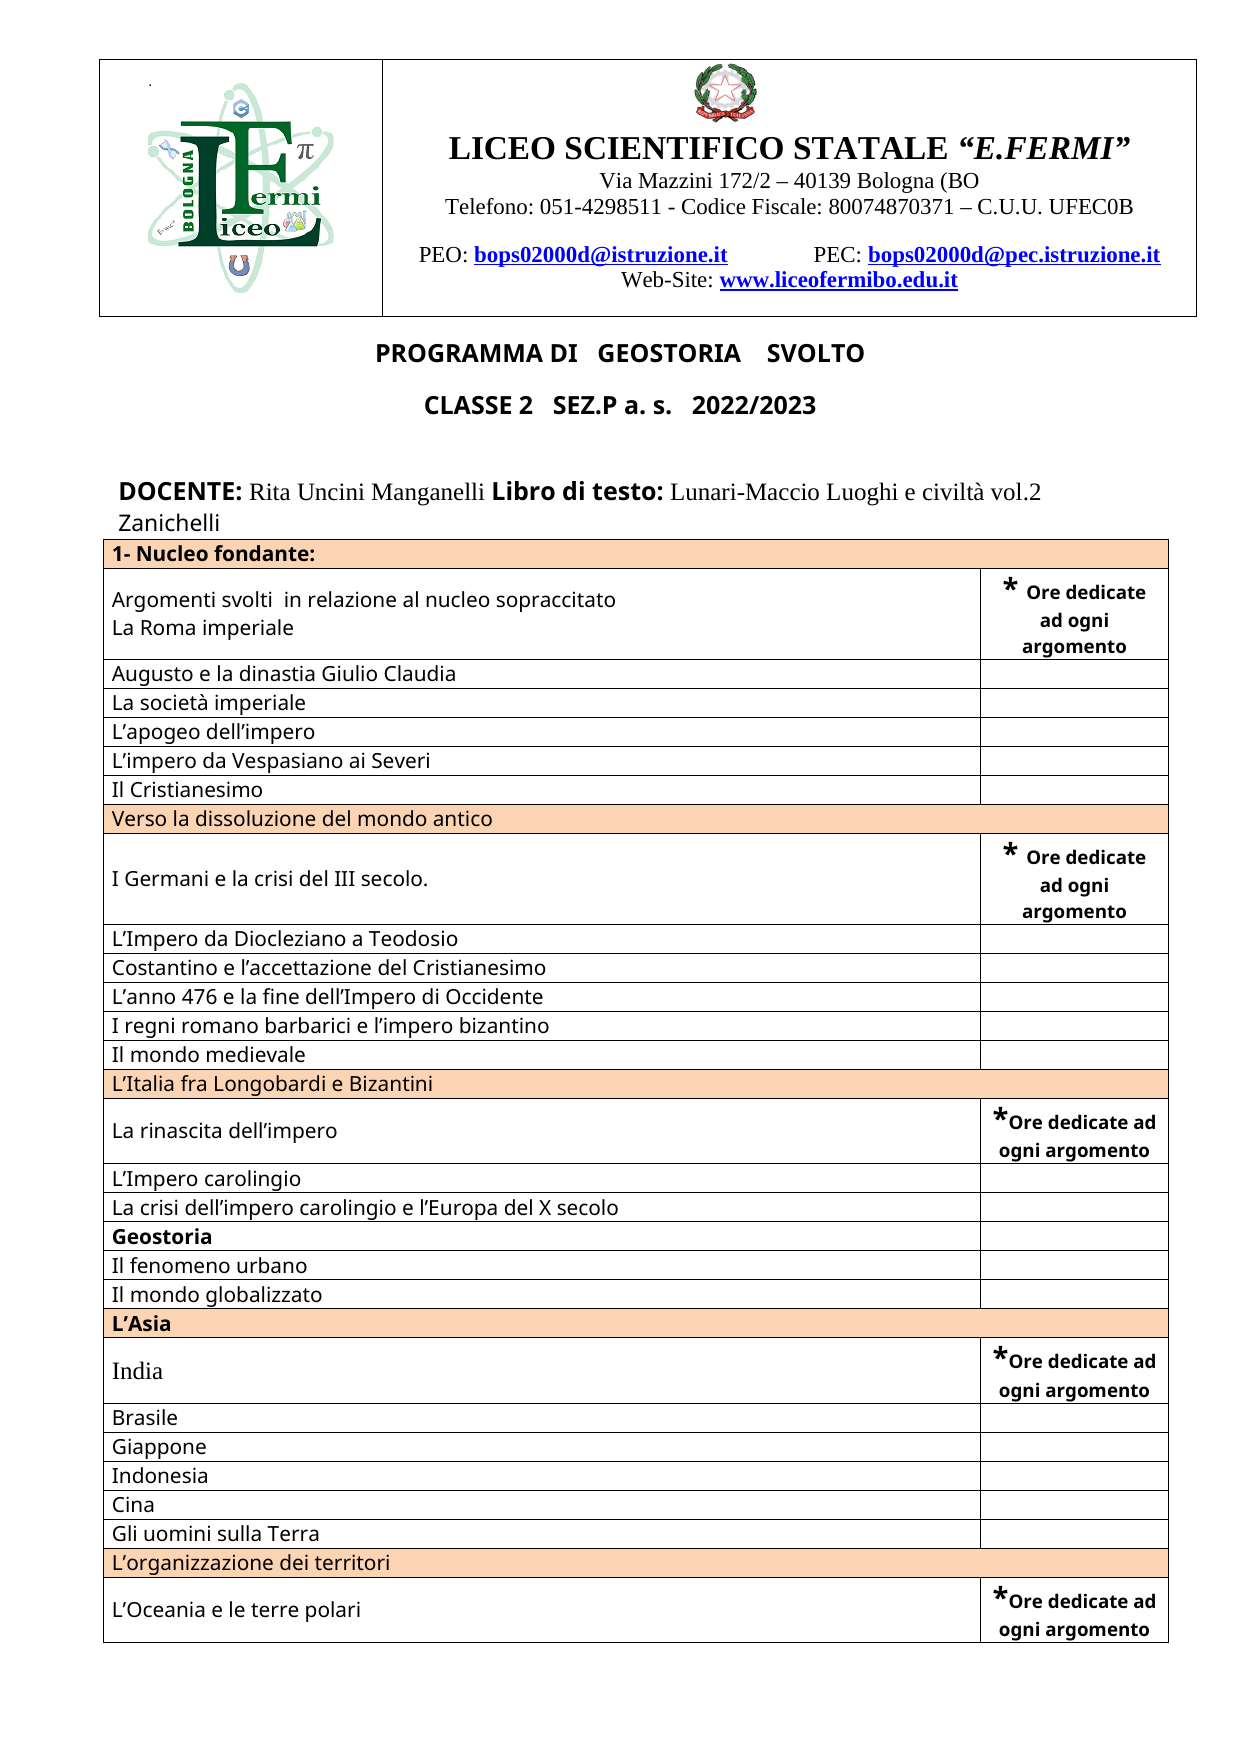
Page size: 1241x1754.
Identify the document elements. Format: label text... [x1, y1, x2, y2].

table_cell Il Cristianesimo [104, 776, 980, 804]
table_cell *Ore dedicate ad ogni argomento [981, 1338, 1168, 1403]
table_cell [981, 1462, 1168, 1490]
table_cell La rinascita dell’impero [104, 1099, 980, 1163]
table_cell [981, 1578, 1168, 1642]
table_cell Augusto e la dinastia Giulio Claudia [104, 660, 980, 688]
table_cell [981, 1520, 1168, 1548]
table_cell Cina [104, 1491, 980, 1519]
table_cell * Ore dedicate ad ogni argomento [981, 569, 1168, 659]
table_cell L’apogeo dell’impero [104, 718, 980, 746]
table_cell Costantino e l’accettazione del Cristianesimo [104, 954, 980, 982]
table_cell La crisi dell’impero carolingio e l’Europa del X secolo [104, 1193, 980, 1221]
table_cell [981, 925, 1168, 953]
picture [147, 83, 334, 293]
text DOCENTE: Rita Uncini Manganelli Libro di testo: Lunari-Maccio Luoghi e civiltà vol.2 Zanichelli [118, 473, 1122, 539]
table_cell [981, 718, 1168, 746]
table_cell Geostoria [104, 1222, 980, 1250]
table_cell L’Italia fra Longobardi e Bizantini [104, 1070, 1168, 1098]
table_cell [981, 954, 1168, 982]
table_cell Il mondo globalizzato [104, 1280, 980, 1308]
table_cell *Ore dedicate ad ogni argomento [981, 1099, 1168, 1163]
table_cell [981, 1433, 1168, 1461]
table_header [100, 60, 382, 316]
table_cell La società imperiale [104, 689, 980, 717]
table_cell L’anno 476 e la fine dell’Impero di Occidente [104, 983, 980, 1011]
text PROGRAMMA DI Geostoria SVOLTO [118, 336, 1122, 370]
table_cell [981, 660, 1168, 688]
table_cell [981, 747, 1168, 775]
table_cell [981, 1404, 1168, 1432]
table_cell I Germani e la crisi del III secolo. [104, 834, 980, 924]
text CLASSE 2 SEZ.P a. s. 2022/2023 [118, 388, 1122, 422]
table_cell [981, 1164, 1168, 1192]
table_cell [981, 983, 1168, 1011]
table_cell [981, 1251, 1168, 1279]
table_cell Giappone [104, 1433, 980, 1461]
table_cell * Ore dedicate ad ogni argomento [981, 834, 1168, 924]
table_cell Il fenomeno urbano [104, 1251, 980, 1279]
table_cell [981, 1012, 1168, 1040]
table_cell Gli uomini sulla Terra [104, 1520, 980, 1548]
table_cell [981, 1280, 1168, 1308]
table_cell I regni romano barbarici e l’impero bizantino [104, 1012, 980, 1040]
table_cell Verso la dissoluzione del mondo antico [104, 805, 1168, 833]
table_header LICEO SCIENTIFICO STATALE “E.FERMI” Via Mazzini 172/2 – 40139 Bologna (BO Telefono: 051-4298511 - Codice Fiscale: 80074870371 – C.U.U. UFEC0B PEO: bops02000d@istruzione.it PEC: bops02000d@pec.istruzione.it Web-Site: www.liceofermibo.edu.it [383, 60, 1196, 316]
table_cell L’impero da Vespasiano ai Severi [104, 747, 980, 775]
table_cell [981, 689, 1168, 717]
table_cell L’Impero carolingio [104, 1164, 980, 1192]
table_cell India [104, 1338, 980, 1403]
table_cell L’Oceania e le terre polari [104, 1578, 980, 1642]
table_cell L’organizzazione dei territori [104, 1549, 1168, 1577]
table_cell L’Asia [104, 1309, 1168, 1337]
table_cell [981, 776, 1168, 804]
table_cell [981, 1041, 1168, 1069]
table_cell [981, 1491, 1168, 1519]
table_cell [981, 1222, 1168, 1250]
table_header 1- Nucleo fondante: [104, 540, 1168, 568]
table_cell L’Impero da Diocleziano a Teodosio [104, 925, 980, 953]
table_cell [981, 1193, 1168, 1221]
table_cell Il mondo medievale [104, 1041, 980, 1069]
picture [692, 62, 759, 123]
table_cell Argomenti svolti in relazione al nucleo sopraccitato La Roma imperiale [104, 569, 980, 659]
table_cell Indonesia [104, 1462, 980, 1490]
table_cell Brasile [104, 1404, 980, 1432]
